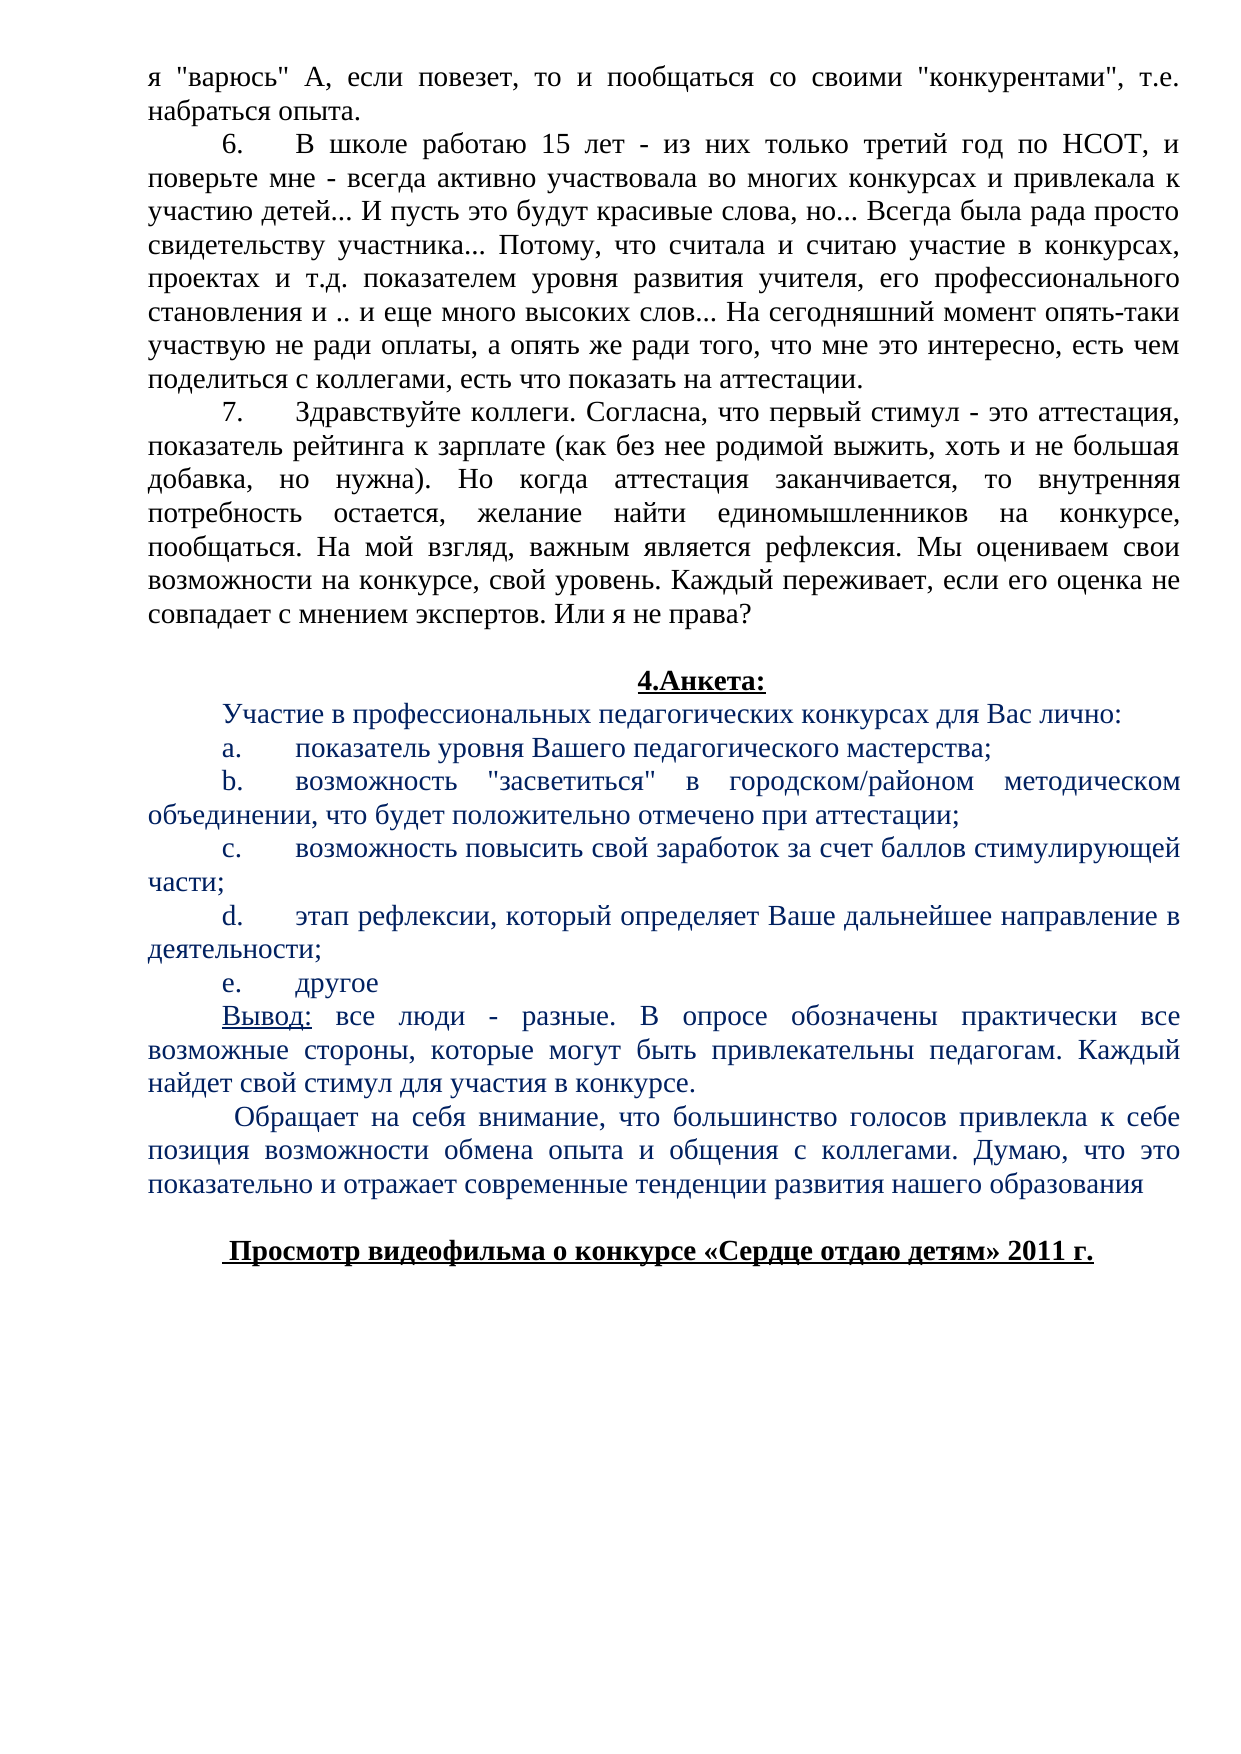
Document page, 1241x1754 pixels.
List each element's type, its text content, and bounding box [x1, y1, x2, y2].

list Обращает на себя внимание, что большинство голосов привлекла к себе позиция возможности обмена опыта и общения с коллегами. Думаю, что это показательно и отражает современные тенденции развития нашего образования [148, 1099, 1181, 1199]
list другое [148, 965, 1181, 998]
list возможность повысить свой заработок за счет баллов стимулирующей части; [148, 831, 1181, 898]
list 4.Анкета: [148, 663, 1181, 696]
text Просмотр видеофильма о конкурсе «Сердце отдаю детям» 2011 г. [148, 1233, 1181, 1267]
list этап рефлексии, который определяет Ваше дальнейшее направление в деятельности; [148, 898, 1181, 965]
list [148, 59, 1181, 126]
list возможность "засветиться" в городском/районом методическом объединении, что будет положительно отмечено при аттестации; [148, 763, 1181, 831]
list В школе работаю 15 лет - из них только третий год по НСОТ, и поверьте мне - всегда активно участвовала во многих конкурсах и привлекала к участию детей... И пусть это будут красивые слова, но... Всегда была рада просто свидетельству участника... Потому, что считала и считаю участие в конкурсах, проектах и т.д. показателем уровня развития учителя, его профессионального становления и .. и еще много высоких слов... На сегодняшний момент опять-таки участвую не ради оплаты, а опять же ради того, что мне это интересно, есть чем поделиться с коллегами, есть что показать на аттестации. [148, 126, 1181, 394]
list Участие в профессиональных педагогических конкурсах для Вас лично: [148, 696, 1181, 730]
list Здравствуйте коллеги. Согласна, что первый стимул - это аттестация, показатель рейтинга к зарплате (как без нее родимой выжить, хоть и не большая добавка, но нужна). Но когда аттестация заканчивается, то внутренняя потребность остается, желание найти единомышленников на конкурсе, пообщаться. На мой взгляд, важным является рефлексия. Мы оцениваем свои возможности на конкурсе, свой уровень. Каждый переживает, если его оценка не совпадает с мнением экспертов. Или я не права? [148, 394, 1181, 629]
text Вывод: все люди - разные. В опросе обозначены практически все возможные стороны, которые могут быть привлекательны педагогам. Каждый найдет свой стимул для участия в конкурсе. [148, 998, 1181, 1099]
list показатель уровня Вашего педагогического мастерства; [148, 730, 1181, 763]
